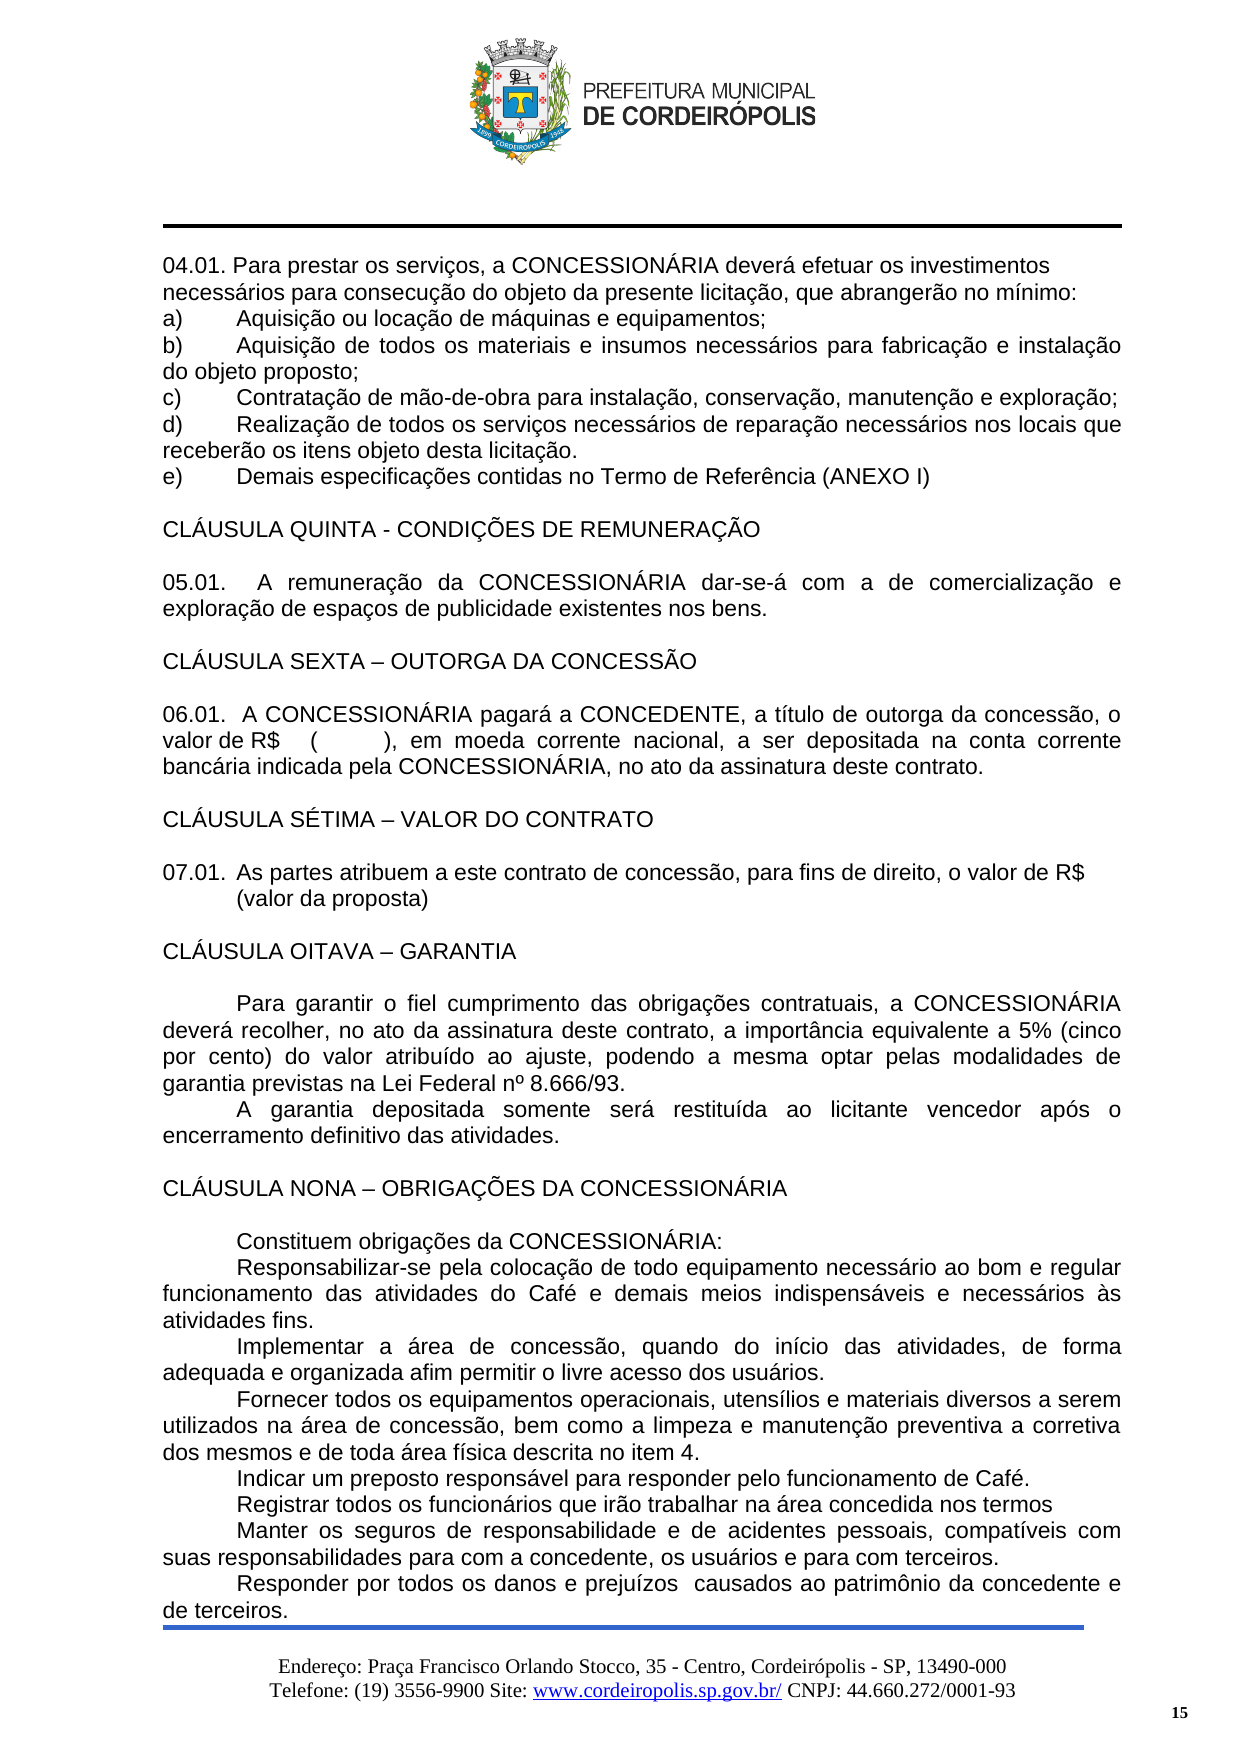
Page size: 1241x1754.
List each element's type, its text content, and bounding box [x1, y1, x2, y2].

text 05.01. A remuneração da CONCESSIONÁRIA dar-se-á com a de comercialização e exploração de espaços de publicidade existentes nos bens. [162, 569, 1122, 621]
text CLÁUSULA NONA – OBRIGAÇÕES DA CONCESSIONÁRIA [162, 1175, 1122, 1201]
text 07.01. As partes atribuem a este contrato de concessão, para fins de direito, o valor de R$ [162, 859, 1122, 885]
text e) Demais especificações contidas no Termo de Referência (ANEXO I) [162, 463, 1122, 490]
text Implementar a área de concessão, quando do início das atividades, de forma adequada e organizada afim permitir o livre acesso dos usuários. [162, 1333, 1122, 1386]
text b) Aquisição de todos os materiais e insumos necessários para fabricação e instalação do objeto proposto; [162, 332, 1122, 384]
text 04.01. Para prestar os serviços, a CONCESSIONÁRIA deverá efetuar os investimentos necessários para consecução do objeto da presente licitação, que abrangerão no mínimo: [162, 252, 1122, 305]
text Fornecer todos os equipamentos operacionais, utensílios e materiais diversos a serem utilizados na área de concessão, bem como a limpeza e manutenção preventiva a corretiva dos mesmos e de toda área física descrita no item 4. [162, 1386, 1122, 1465]
text Manter os seguros de responsabilidade e de acidentes pessoais, compatíveis com suas responsabilidades para com a concedente, os usuários e para com terceiros. [162, 1517, 1122, 1570]
text Para garantir o fiel cumprimento das obrigações contratuais, a CONCESSIONÁRIA deverá recolher, no ato da assinatura deste contrato, a importância equivalente a 5% (cinco por cento) do valor atribuído ao ajuste, podendo a mesma optar pelas modalidades de garantia previstas na Lei Federal nº 8.666/93. [162, 990, 1122, 1096]
text (valor da proposta) [162, 885, 1122, 911]
picture [469, 38, 815, 165]
text CLÁUSULA SEXTA – OUTORGA DA CONCESSÃO [162, 648, 1122, 674]
text CLÁUSULA QUINTA - CONDIÇÕES DE REMUNERAÇÃO [162, 516, 1122, 542]
text 06.01. A CONCESSIONÁRIA pagará a CONCEDENTE, a título de outorga da concessão, o valor de R$ ( ), em moeda corrente nacional, a ser depositada na conta corrente bancária indicada pela CONCESSIONÁRIA, no ato da assinatura deste contrato. [162, 701, 1122, 779]
text Indicar um preposto responsável para responder pelo funcionamento de Café. [162, 1465, 1122, 1491]
text CLÁUSULA OITAVA – GARANTIA [162, 938, 1122, 964]
text A garantia depositada somente será restituída ao licitante vencedor após o encerramento definitivo das atividades. [162, 1096, 1122, 1148]
text Constituem obrigações da CONCESSIONÁRIA: [162, 1228, 1122, 1254]
text c) Contratação de mão-de-obra para instalação, conservação, manutenção e exploração; [162, 384, 1122, 411]
text Responsabilizar-se pela colocação de todo equipamento necessário ao bom e regular funcionamento das atividades do Café e demais meios indispensáveis e necessários às atividades fins. [162, 1254, 1122, 1333]
text Registrar todos os funcionários que irão trabalhar na área concedida nos termos [162, 1491, 1122, 1517]
text d) Realização de todos os serviços necessários de reparação necessários nos locais que receberão os itens objeto desta licitação. [162, 411, 1122, 463]
text a) Aquisição ou locação de máquinas e equipamentos; [162, 305, 1122, 332]
text CLÁUSULA SÉTIMA – VALOR DO CONTRATO [162, 806, 1122, 832]
text Responder por todos os danos e prejuízos causados ao patrimônio da concedente e de terceiros. [162, 1570, 1122, 1623]
